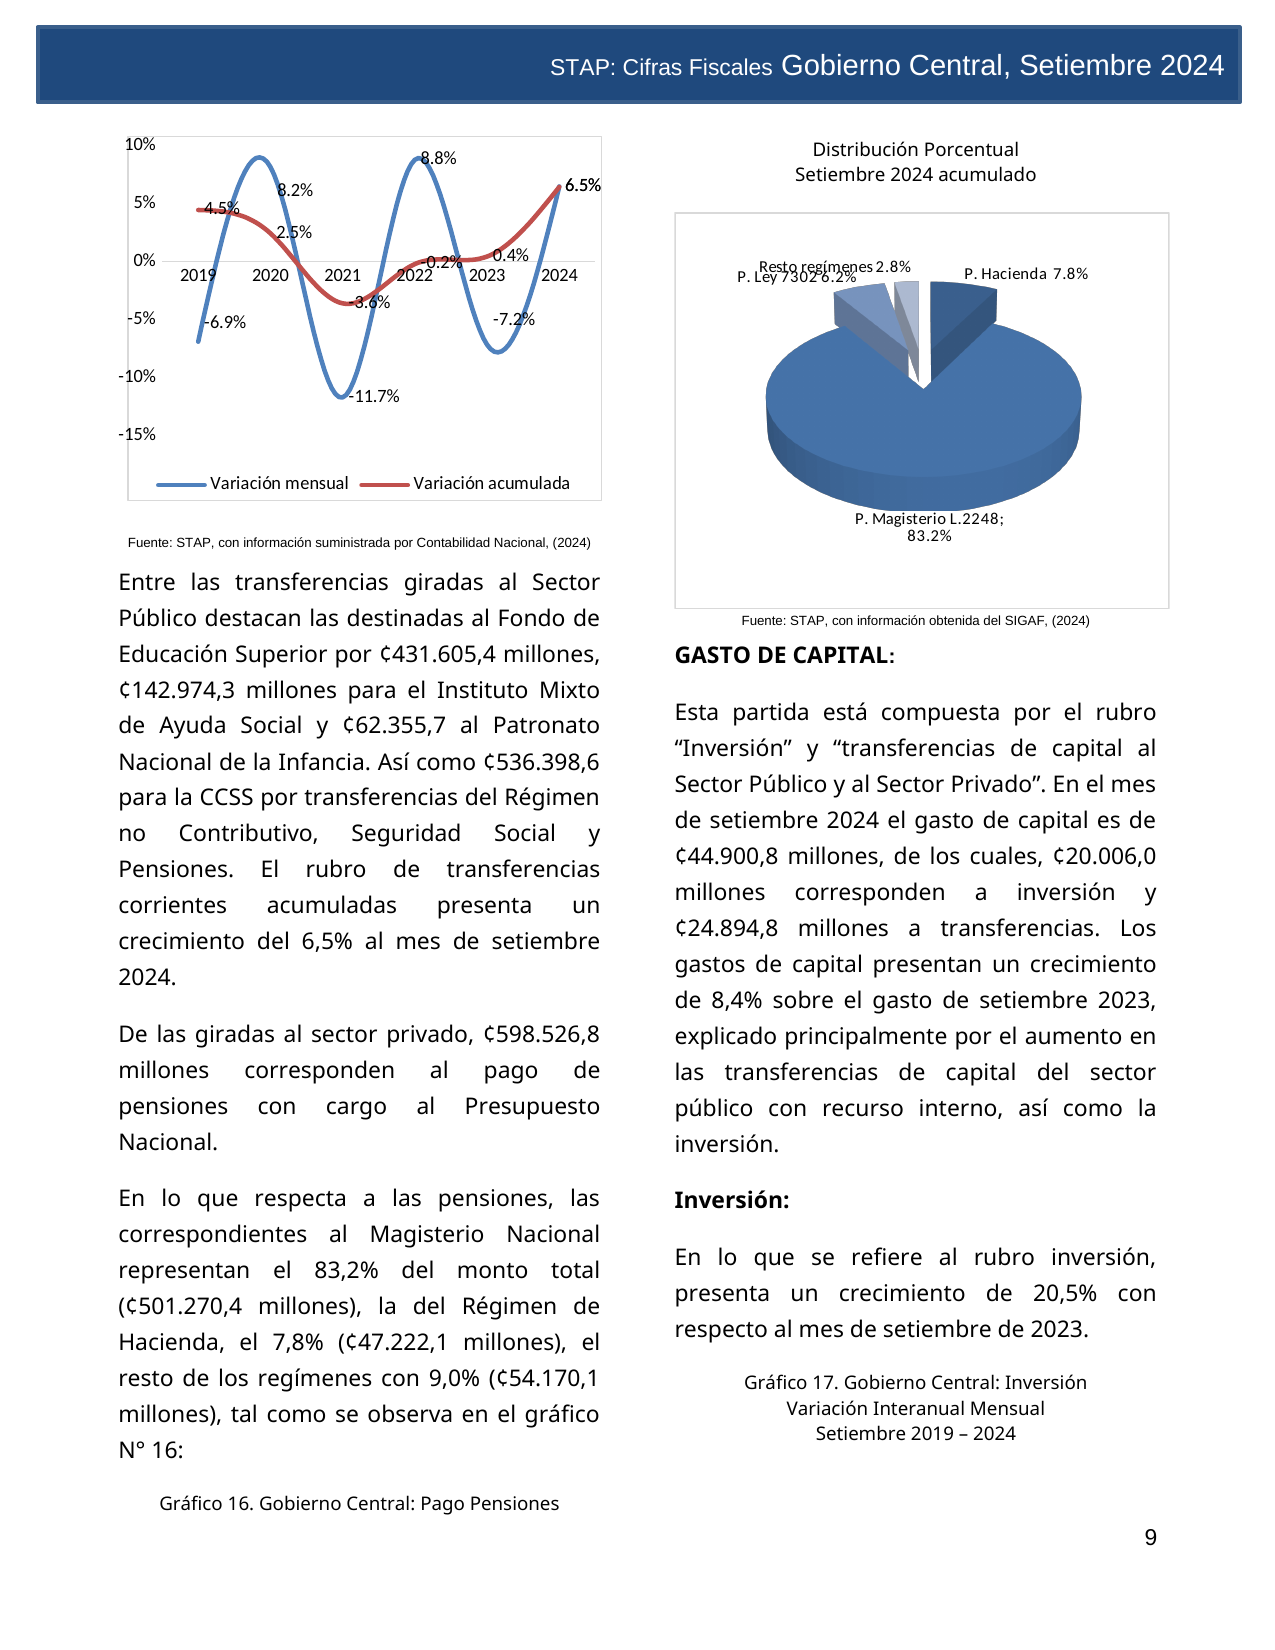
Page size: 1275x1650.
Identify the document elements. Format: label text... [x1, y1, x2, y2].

text Variación Interanual Mensual [674, 1395, 1157, 1421]
text Gráfico 16. Gobierno Central: Pago Pensiones [118, 1491, 601, 1516]
text Fuente: STAP, con información obtenida del SIGAF, (2024) [674, 613, 1157, 639]
text De las giradas al sector privado, ¢598.526,8 millones corresponden al pago de pensiones con cargo al Presupuesto Nacional. [118, 1018, 601, 1157]
text Setiembre 2024 acumulado [674, 161, 1157, 187]
text GASTO DE CAPITAL: [674, 639, 1157, 671]
text Inversión: [674, 1184, 1157, 1216]
text Gráfico 17. Gobierno Central: Inversión [674, 1370, 1157, 1395]
text En lo que se refiere al rubro inversión, presenta un crecimiento de 20,5% con respecto al mes de setiembre de 2023. [674, 1241, 1157, 1344]
text Entre las transferencias giradas al Sector Público destacan las destinadas al Fondo de Educación Superior por ¢431.605,4 millones, ¢142.974,3 millones para el Instituto Mixto de Ayuda Social y ¢62.355,7 al Patronato Nacional de la Infancia. Así como ¢536.398,6 para la CCSS por transferencias del Régimen no Contributivo, Seguridad Social y Pensiones. El rubro de transferencias corrientes acumuladas presenta un crecimiento del 6,5% al mes de setiembre 2024. [118, 566, 601, 992]
text Fuente: STAP, con información suministrada por Contabilidad Nacional, (2024) [118, 536, 601, 562]
text En lo que respecta a las pensiones, las correspondientes al Magisterio Nacional representan el 83,2% del monto total (¢501.270,4 millones), la del Régimen de Hacienda, el 7,8% (¢47.222,1 millones), el resto de los regímenes con 9,0% (¢54.170,1 millones), tal como se observa en el gráfico N° 16: [118, 1182, 601, 1465]
text Setiembre 2019 – 2024 [674, 1421, 1157, 1446]
text Esta partida está compuesta por el rubro “Inversión” y “transferencias de capital al Sector Público y al Sector Privado”. En el mes de setiembre 2024 el gasto de capital es de ¢44.900,8 millones, de los cuales, ¢20.006,0 millones corresponden a inversión y ¢24.894,8 millones a transferencias. Los gastos de capital presentan un crecimiento de 8,4% sobre el gasto de setiembre 2023, explicado principalmente por el aumento en las transferencias de capital del sector público con recurso interno, así como la inversión. [674, 696, 1157, 1159]
text Distribución Porcentual [674, 136, 1157, 161]
